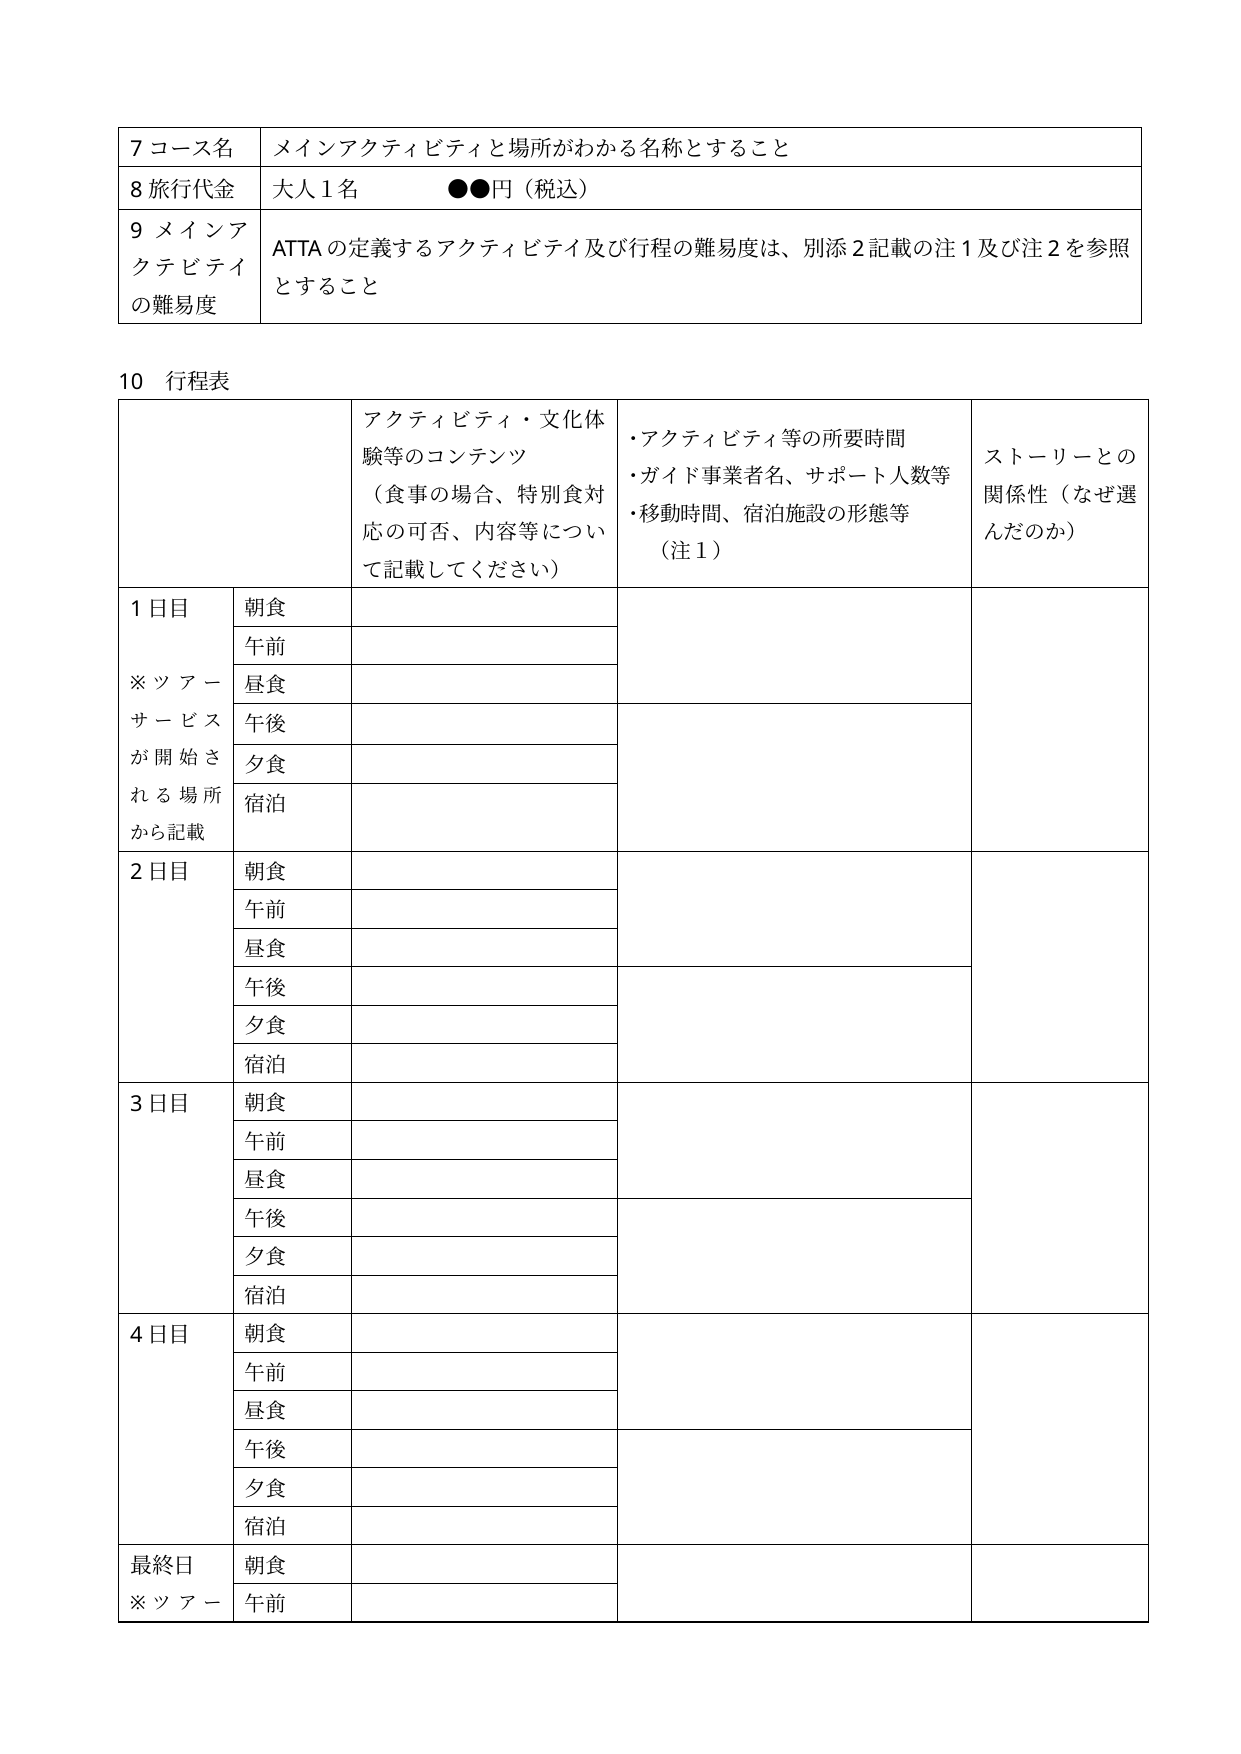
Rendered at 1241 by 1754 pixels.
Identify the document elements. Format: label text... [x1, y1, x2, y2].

table_cell 宿泊 [234, 1507, 351, 1544]
table_cell 夕食 [234, 1237, 351, 1274]
table_cell [352, 1160, 617, 1197]
table_header アクティビティ・文化体験等のコンテンツ （食事の場合、特別食対応の可否、内容等について記載してください） [352, 400, 617, 587]
table_cell [352, 890, 617, 928]
table_cell [618, 967, 971, 1082]
table_cell 午前 [234, 1121, 351, 1159]
table_cell 宿泊 [234, 1044, 351, 1082]
table_cell [352, 1083, 617, 1120]
table_cell 最終日 ※ツアーサービスが終了する場所まで記載 [119, 1545, 233, 1621]
table_cell 大人１名 ●●円（税込） [261, 167, 1141, 209]
table_cell [618, 852, 971, 966]
table_cell [618, 1199, 971, 1313]
table_cell [352, 1121, 617, 1159]
table_cell [352, 704, 617, 744]
table_header ストーリーとの関係性（なぜ選んだのか） [972, 400, 1148, 587]
table_cell [352, 1276, 617, 1313]
table_cell [618, 1314, 971, 1429]
table_cell 午後 [234, 704, 351, 744]
table_cell 宿泊 [234, 1276, 351, 1313]
table_cell [618, 1545, 971, 1621]
table_cell 午後 [234, 967, 351, 1005]
table_cell [352, 1237, 617, 1274]
table_cell 朝食 [234, 1545, 351, 1583]
table_cell [352, 1468, 617, 1506]
table_cell [972, 852, 1148, 1082]
table_cell [972, 1083, 1148, 1313]
table_cell [352, 784, 617, 851]
table_cell [352, 745, 617, 783]
table_cell [352, 627, 617, 664]
table_cell メインアクティビティと場所がわかる名称とすること [261, 128, 1141, 166]
table_cell 朝食 [234, 1083, 351, 1120]
table_cell 9 メインアクテビテイの難易度 [119, 210, 260, 322]
table_cell [352, 1006, 617, 1043]
table_cell 8 旅行代金 [119, 167, 260, 209]
table_cell [352, 852, 617, 889]
table_cell [352, 1507, 617, 1544]
text 10 行程表 [118, 361, 1122, 398]
table_cell 夕食 [234, 1006, 351, 1043]
table_cell [352, 1391, 617, 1429]
table_cell 午前 [234, 627, 351, 664]
table_cell 昼食 [234, 1160, 351, 1197]
table_cell 2日目 [119, 852, 233, 1082]
table_cell 昼食 [234, 665, 351, 703]
table_cell [618, 588, 971, 703]
table_cell [352, 588, 617, 626]
table_cell 3日目 [119, 1083, 233, 1313]
table_cell 宿泊 [234, 784, 351, 851]
table_cell [352, 1353, 617, 1390]
table_cell ATTAの定義するアクティビテイ及び行程の難易度は、別添2記載の注1及び注2を参照とすること [261, 210, 1141, 322]
table_cell [972, 1314, 1148, 1544]
table_cell 午前 [234, 890, 351, 928]
table_cell 朝食 [234, 1314, 351, 1352]
table_cell [352, 1545, 617, 1583]
table_cell [352, 1314, 617, 1352]
table_header [119, 400, 351, 587]
table_cell [618, 1083, 971, 1197]
table_cell 夕食 [234, 745, 351, 783]
table_cell [352, 1584, 617, 1621]
table_cell [352, 1199, 617, 1236]
table_cell 昼食 [234, 1391, 351, 1429]
table_cell [972, 1545, 1148, 1621]
table_cell 午後 [234, 1199, 351, 1236]
table_cell [618, 1430, 971, 1544]
table_cell 7 コース名 [119, 128, 260, 166]
table_cell 午後 [234, 1430, 351, 1467]
table_cell 午前 [234, 1584, 351, 1621]
table_header ･アクティビティ等の所要時間 ･ガイド事業者名、サポート人数等 ･移動時間、宿泊施設の形態等 （注１） [618, 400, 971, 587]
table_cell [352, 1430, 617, 1467]
table_cell [352, 1044, 617, 1082]
table_cell [352, 929, 617, 966]
table_cell 朝食 [234, 588, 351, 626]
table_cell 午前 [234, 1353, 351, 1390]
table_cell [972, 588, 1148, 851]
table_cell [352, 665, 617, 703]
table_cell [618, 704, 971, 851]
table_cell 4日目 [119, 1314, 233, 1544]
table_cell [352, 967, 617, 1005]
table_cell 朝食 [234, 852, 351, 889]
table_cell 昼食 [234, 929, 351, 966]
table_cell 1日目 ※ツアーサービスが開始される場所から記載 [119, 588, 233, 851]
table_cell 夕食 [234, 1468, 351, 1506]
